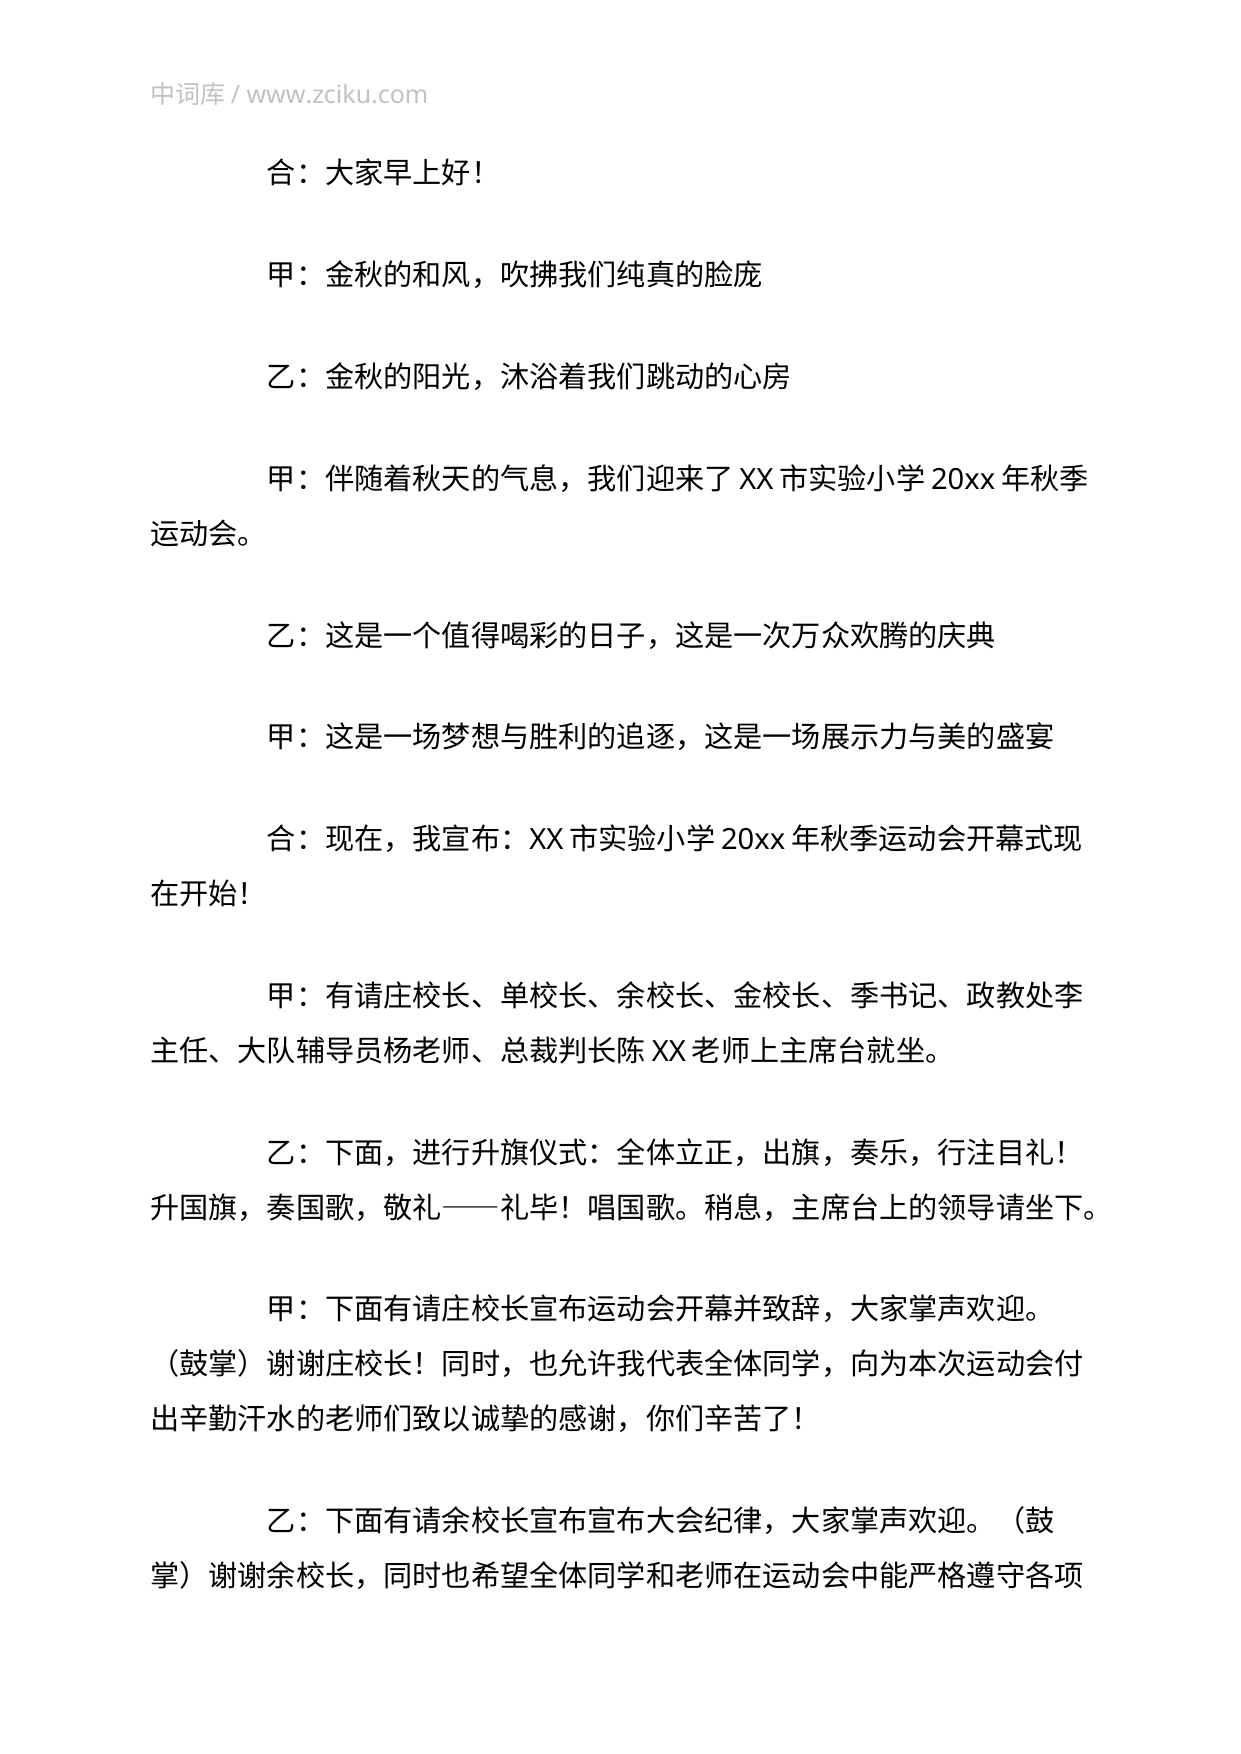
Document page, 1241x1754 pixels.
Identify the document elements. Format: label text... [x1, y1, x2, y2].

text 甲：下面有请庄校长宣布运动会开幕并致辞，大家掌声欢迎。（鼓掌）谢谢庄校长！同时，也允许我代表全体同学，向为本次运动会付出辛勤汗水的老师们致以诚挚的感谢，你们辛苦了！ [150, 1286, 1090, 1438]
text 甲：金秋的和风，吹拂我们纯真的脸庞 [150, 252, 1090, 294]
text 乙：这是一个值得喝彩的日子，这是一次万众欢腾的庆典 [150, 612, 1090, 654]
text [150, 1497, 1090, 1595]
text 合：现在，我宣布：XX市实验小学20xx年秋季运动会开幕式现在开始！ [150, 816, 1090, 913]
text 甲：这是一场梦想与胜利的追逐，这是一场展示力与美的盛宴 [150, 714, 1090, 756]
text 乙：下面，进行升旗仪式：全体立正，出旗，奏乐，行注目礼！升国旗，奏国歌，敬礼——礼毕！唱国歌。稍息，主席台上的领导请坐下。 [150, 1129, 1090, 1226]
text 合：大家早上好！ [150, 150, 1090, 192]
text 甲：伴随着秋天的气息，我们迎来了XX市实验小学20xx年秋季运动会。 [150, 455, 1090, 553]
text 乙：金秋的阳光，沐浴着我们跳动的心房 [150, 353, 1090, 396]
text 甲：有请庄校长、单校长、余校长、金校长、季书记、政教处李主任、大队辅导员杨老师、总裁判长陈XX老师上主席台就坐。 [150, 972, 1090, 1070]
